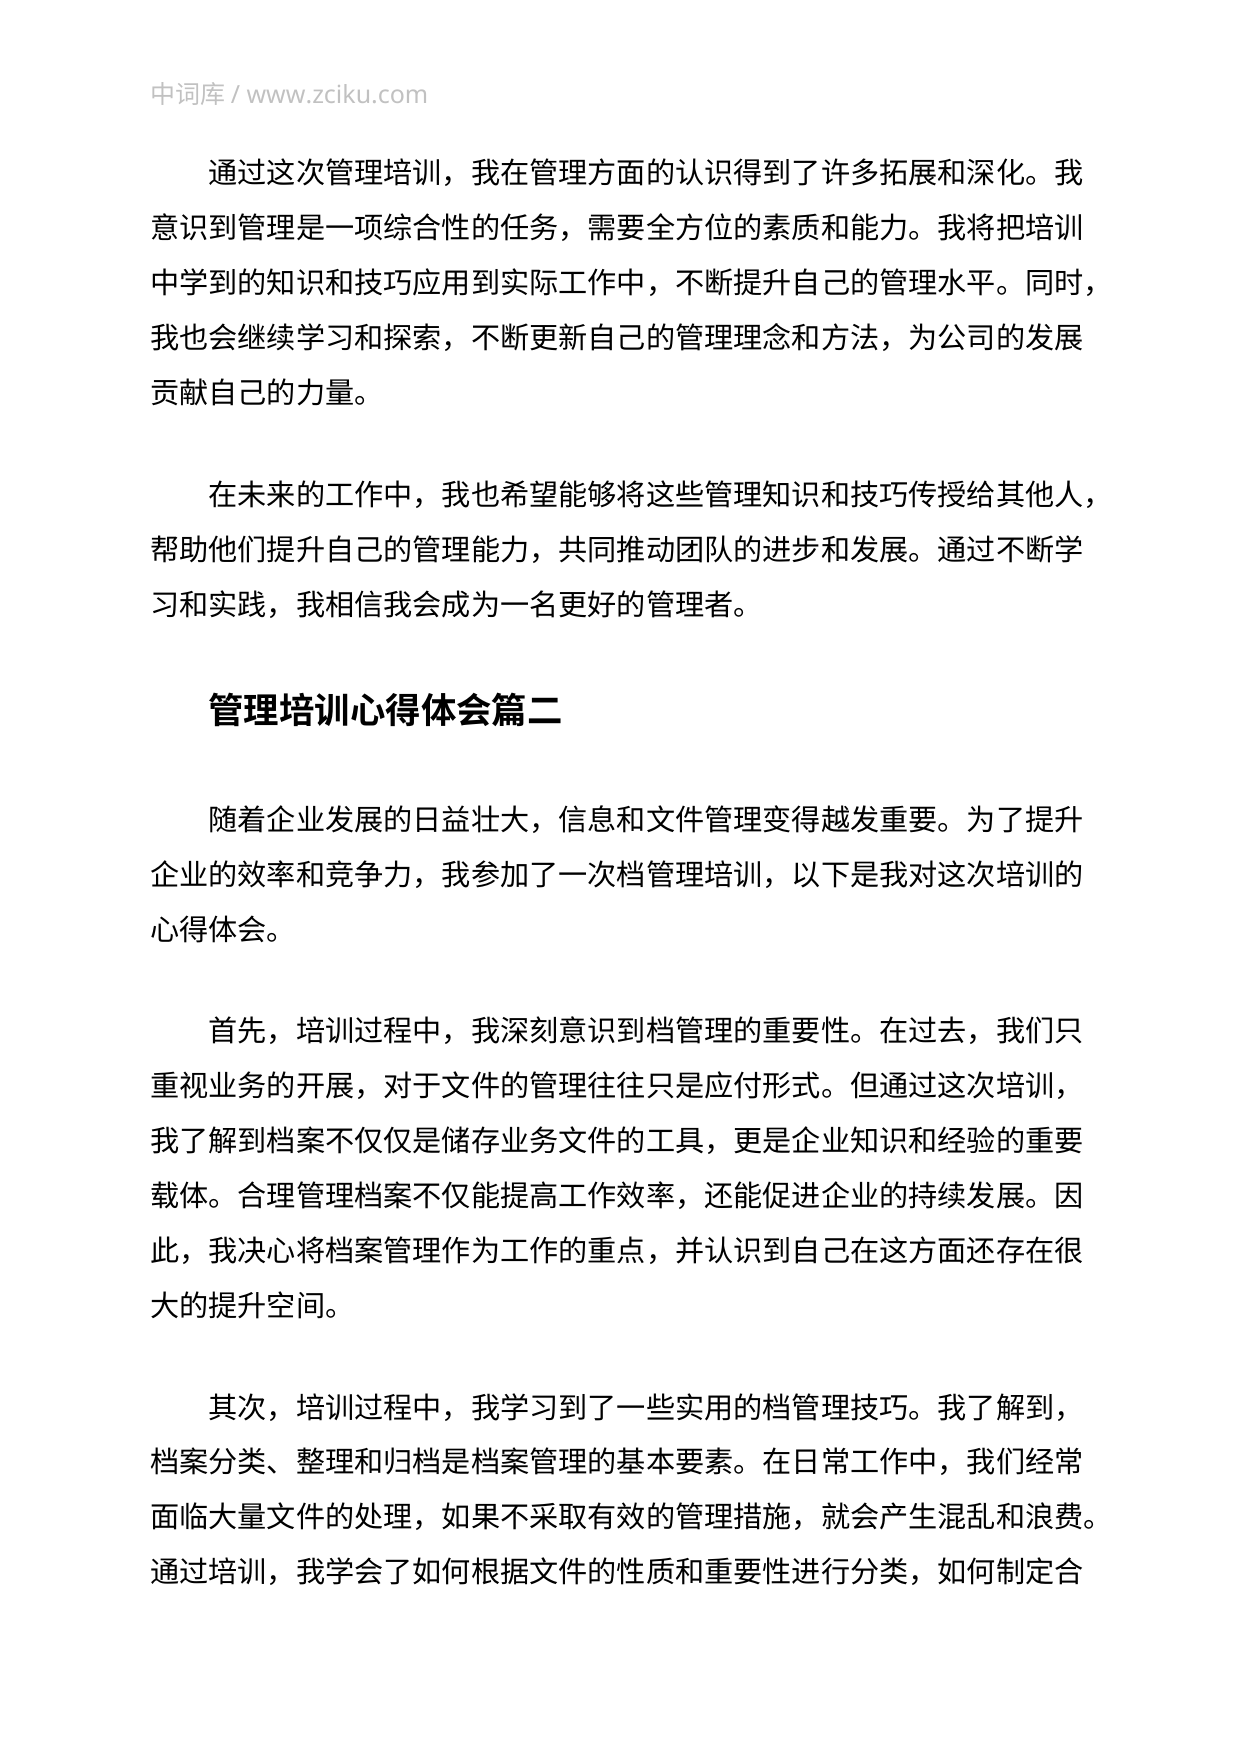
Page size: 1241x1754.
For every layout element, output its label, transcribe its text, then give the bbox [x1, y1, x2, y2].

text 首先，培训过程中，我深刻意识到档管理的重要性。在过去，我们只重视业务的开展，对于文件的管理往往只是应付形式。但通过这次培训，我了解到档案不仅仅是储存业务文件的工具，更是企业知识和经验的重要载体。合理管理档案不仅能提高工作效率，还能促进企业的持续发展。因此，我决心将档案管理作为工作的重点，并认识到自己在这方面还存在很大的提升空间。 [150, 1008, 1090, 1325]
text 管理培训心得体会篇二 [150, 683, 1090, 734]
text 在未来的工作中，我也希望能够将这些管理知识和技巧传授给其他人，帮助他们提升自己的管理能力，共同推动团队的进步和发展。通过不断学习和实践，我相信我会成为一名更好的管理者。 [150, 471, 1090, 623]
text 随着企业发展的日益壮大，信息和文件管理变得越发重要。为了提升企业的效率和竞争力，我参加了一次档管理培训，以下是我对这次培训的心得体会。 [150, 796, 1090, 948]
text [150, 1384, 1090, 1591]
text 通过这次管理培训，我在管理方面的认识得到了许多拓展和深化。我意识到管理是一项综合性的任务，需要全方位的素质和能力。我将把培训中学到的知识和技巧应用到实际工作中，不断提升自己的管理水平。同时，我也会继续学习和探索，不断更新自己的管理理念和方法，为公司的发展贡献自己的力量。 [150, 150, 1090, 412]
